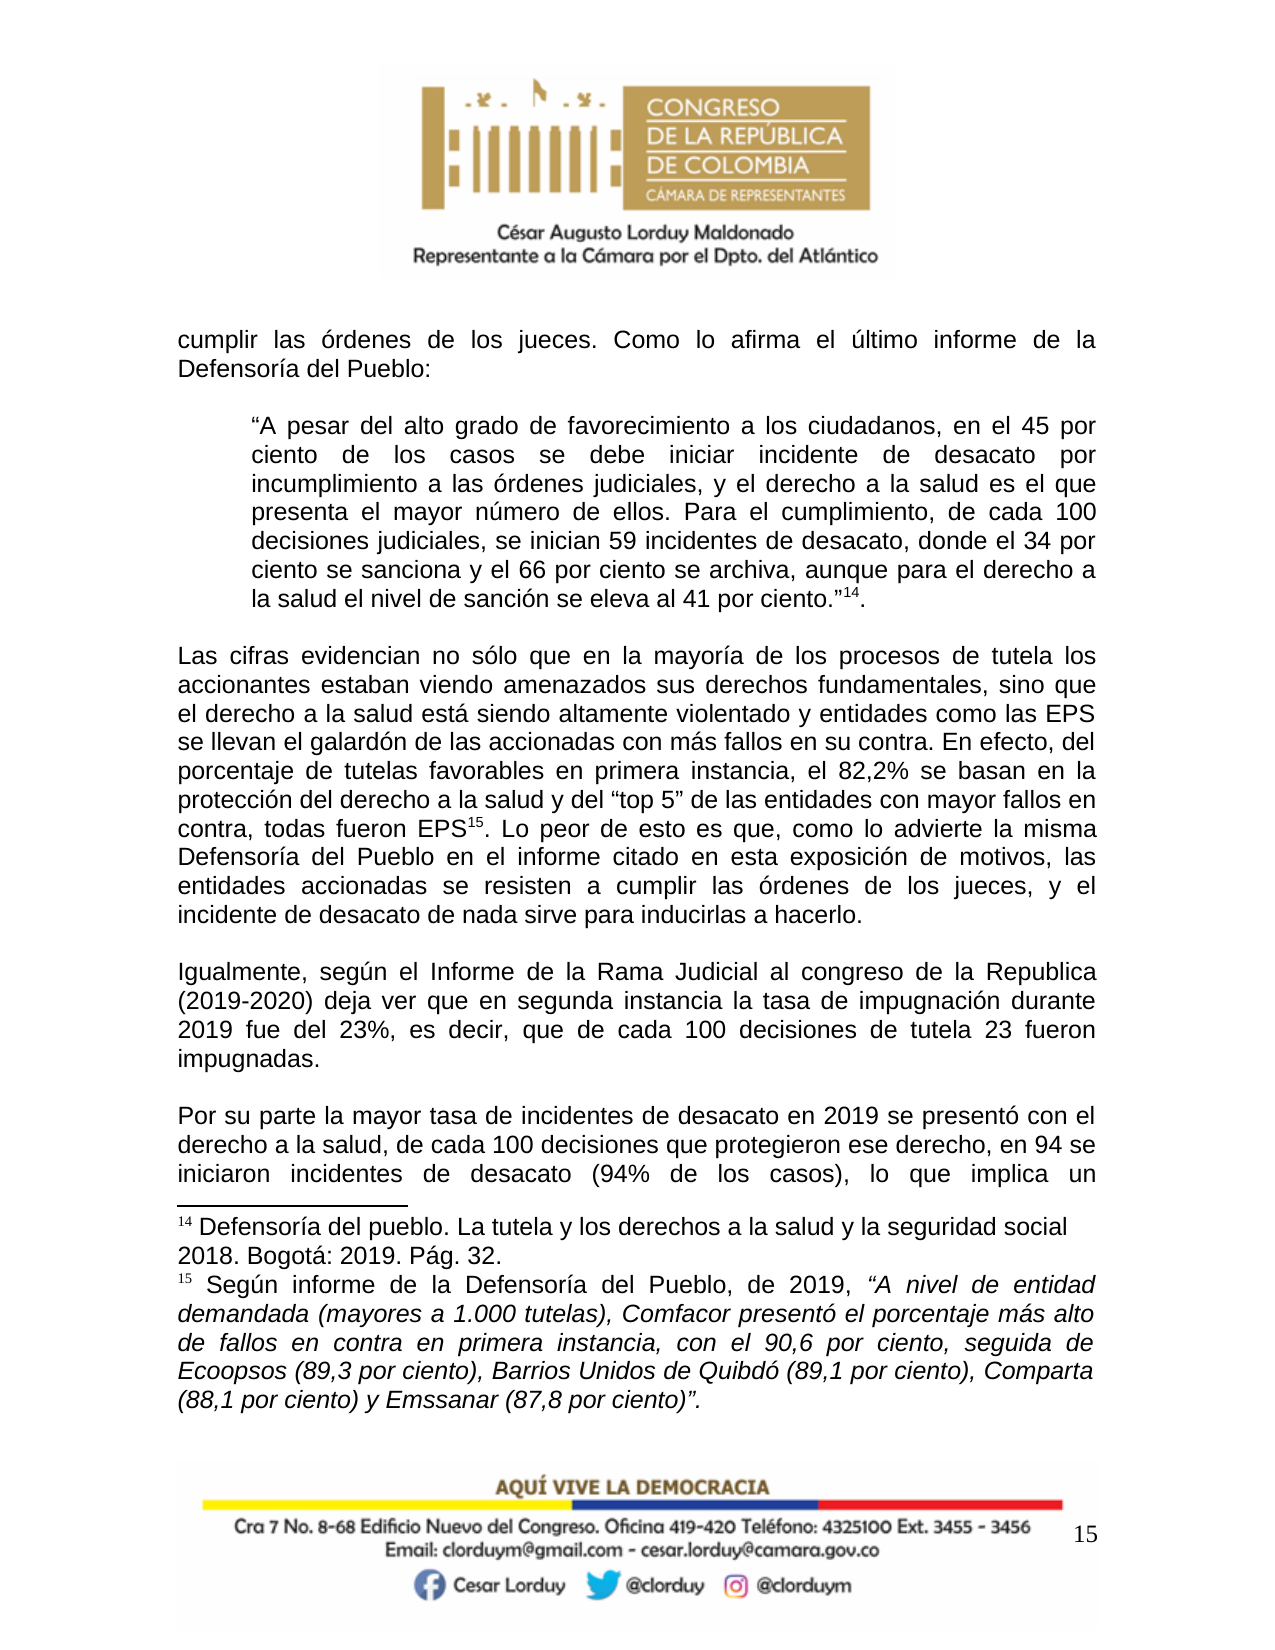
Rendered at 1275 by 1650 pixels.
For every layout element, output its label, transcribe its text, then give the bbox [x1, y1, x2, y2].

text “A pesar del alto grado de favorecimiento a los ciudadanos, en el 45 por ciento de los casos se debe iniciar incidente de desacato por incumplimiento a las órdenes judiciales, y el derecho a la salud es el que presenta el mayor número de ellos. Para el cumplimiento, de cada 100 decisiones judiciales, se inician 59 incidentes de desacato, donde el 34 por ciento se sanciona y el 66 por ciento se archiva, aunque para el derecho a la salud el nivel de sanción se eleva al 41 por ciento.”. [251, 411, 1098, 612]
text Las cifras evidencian no sólo que en la mayoría de los procesos de tutela los accionantes estaban viendo amenazados sus derechos fundamentales, sino que el derecho a la salud está siendo altamente violentado y entidades como las EPS se llevan el galardón de las accionadas con más fallos en su contra. En efecto, del porcentaje de tutelas favorables en primera instancia, el 82,2% se basan en la protección del derecho a la salud y del “top 5” de las entidades con mayor fallos en contra, todas fueron EPS. Lo peor de esto es que, como lo advierte la misma Defensoría del Pueblo en el informe citado en esta exposición de motivos, las entidades accionadas se resisten a cumplir las órdenes de los jueces, y el incidente de desacato de nada sirve para inducirlas a hacerlo. [177, 641, 1098, 929]
text Igualmente, según el Informe de la Rama Judicial al congreso de la Republica (2019-2020) deja ver que en segunda instancia la tasa de impugnación durante 2019 fue del 23%, es decir, que de cada 100 decisiones de tutela 23 fueron impugnadas. [177, 957, 1098, 1072]
picture [378, 64, 897, 279]
picture [177, 1460, 1098, 1630]
